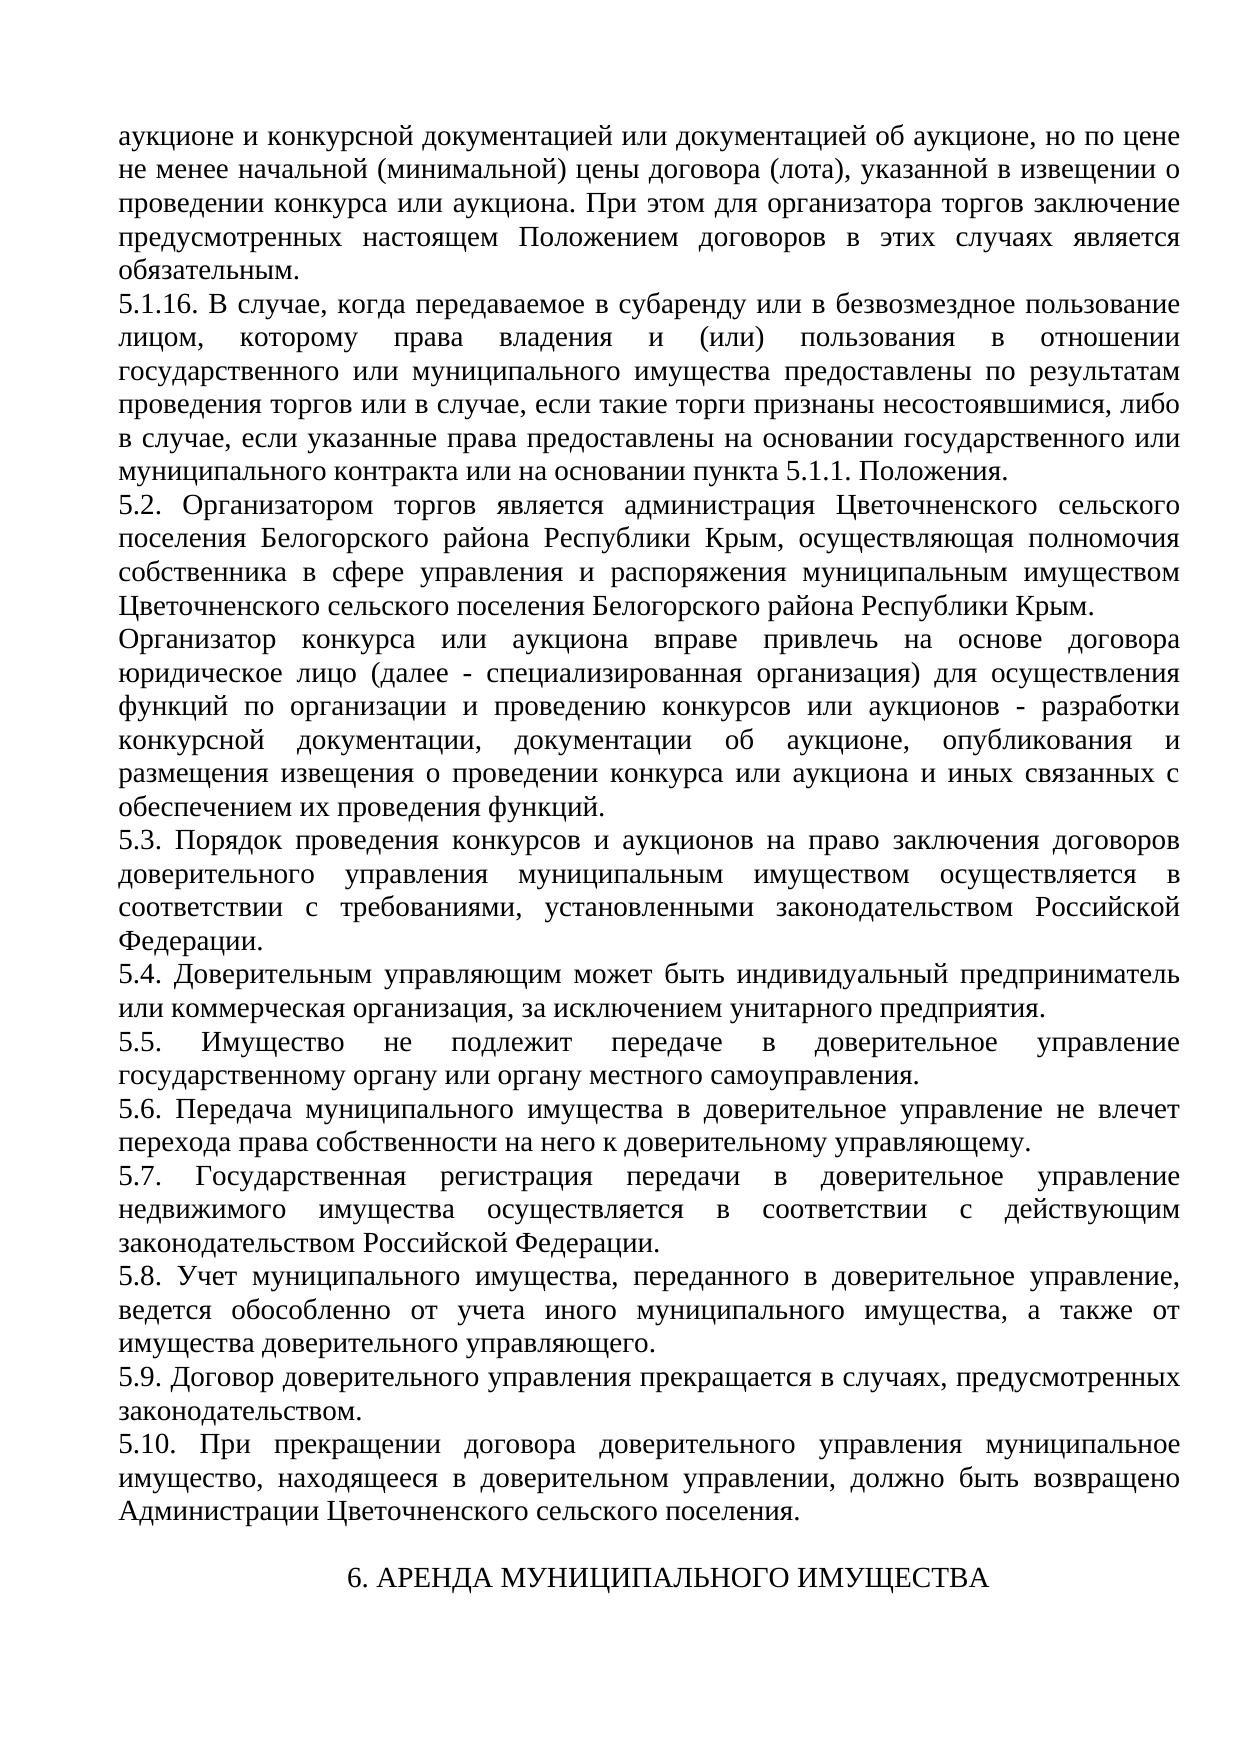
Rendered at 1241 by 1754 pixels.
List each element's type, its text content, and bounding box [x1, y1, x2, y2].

text Организатор конкурса или аукциона вправе привлечь на основе договора юридическое лицо (далее - специализированная организация) для осуществления функций по организации и проведению конкурсов или аукционов - разработки конкурсной документации, документации об аукционе, опубликования и размещения извещения о проведении конкурса или аукциона и иных связанных с обеспечением их проведения функций. [118, 621, 1181, 822]
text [118, 118, 1181, 286]
text 5.8. Учет муниципального имущества, переданного в доверительное управление, ведется обособленно от учета иного муниципального имущества, а также от имущества доверительного управляющего. [118, 1258, 1181, 1359]
text 5.3. Порядок проведения конкурсов и аукционов на право заключения договоров доверительного управления муниципальным имуществом осуществляется в соответствии с требованиями, установленными законодательством Российской Федерации. [118, 822, 1181, 957]
text 5.6. Передача муниципального имущества в доверительное управление не влечет перехода права собственности на него к доверительному управляющему. [118, 1091, 1181, 1158]
list 6. АРЕНДА МУНИЦИПАЛЬНОГО ИМУЩЕСТВА [156, 1560, 1181, 1594]
text 5.2. Организатором торгов является администрация Цветочненского сельского поселения Белогорского района Республики Крым, осуществляющая полномочия собственника в сфере управления и распоряжения муниципальным имуществом Цветочненского сельского поселения Белогорского района Республики Крым. [118, 487, 1181, 621]
text 5.7. Государственная регистрация передачи в доверительное управление недвижимого имущества осуществляется в соответствии с действующим законодательством Российской Федерации. [118, 1158, 1181, 1258]
text 5.4. Доверительным управляющим может быть индивидуальный предприниматель или коммерческая организация, за исключением унитарного предприятия. [118, 957, 1181, 1024]
text 5.1.16. В случае, когда передаваемое в субаренду или в безвозмездное пользование лицом, которому права владения и (или) пользования в отношении государственного или муниципального имущества предоставлены по результатам проведения торгов или в случае, если такие торги признаны несостоявшимися, либо в случае, если указанные права предоставлены на основании государственного или муниципального контракта или на основании пункта 5.1.1. Положения. [118, 286, 1181, 487]
text 5.5. Имущество не подлежит передаче в доверительное управление государственному органу или органу местного самоуправления. [118, 1024, 1181, 1091]
text 5.9. Договор доверительного управления прекращается в случаях, предусмотренных законодательством. [118, 1359, 1181, 1426]
text 5.10. При прекращении договора доверительного управления муниципальное имущество, находящееся в доверительном управлении, должно быть возвращено Администрации Цветочненского сельского поселения. [118, 1426, 1181, 1527]
